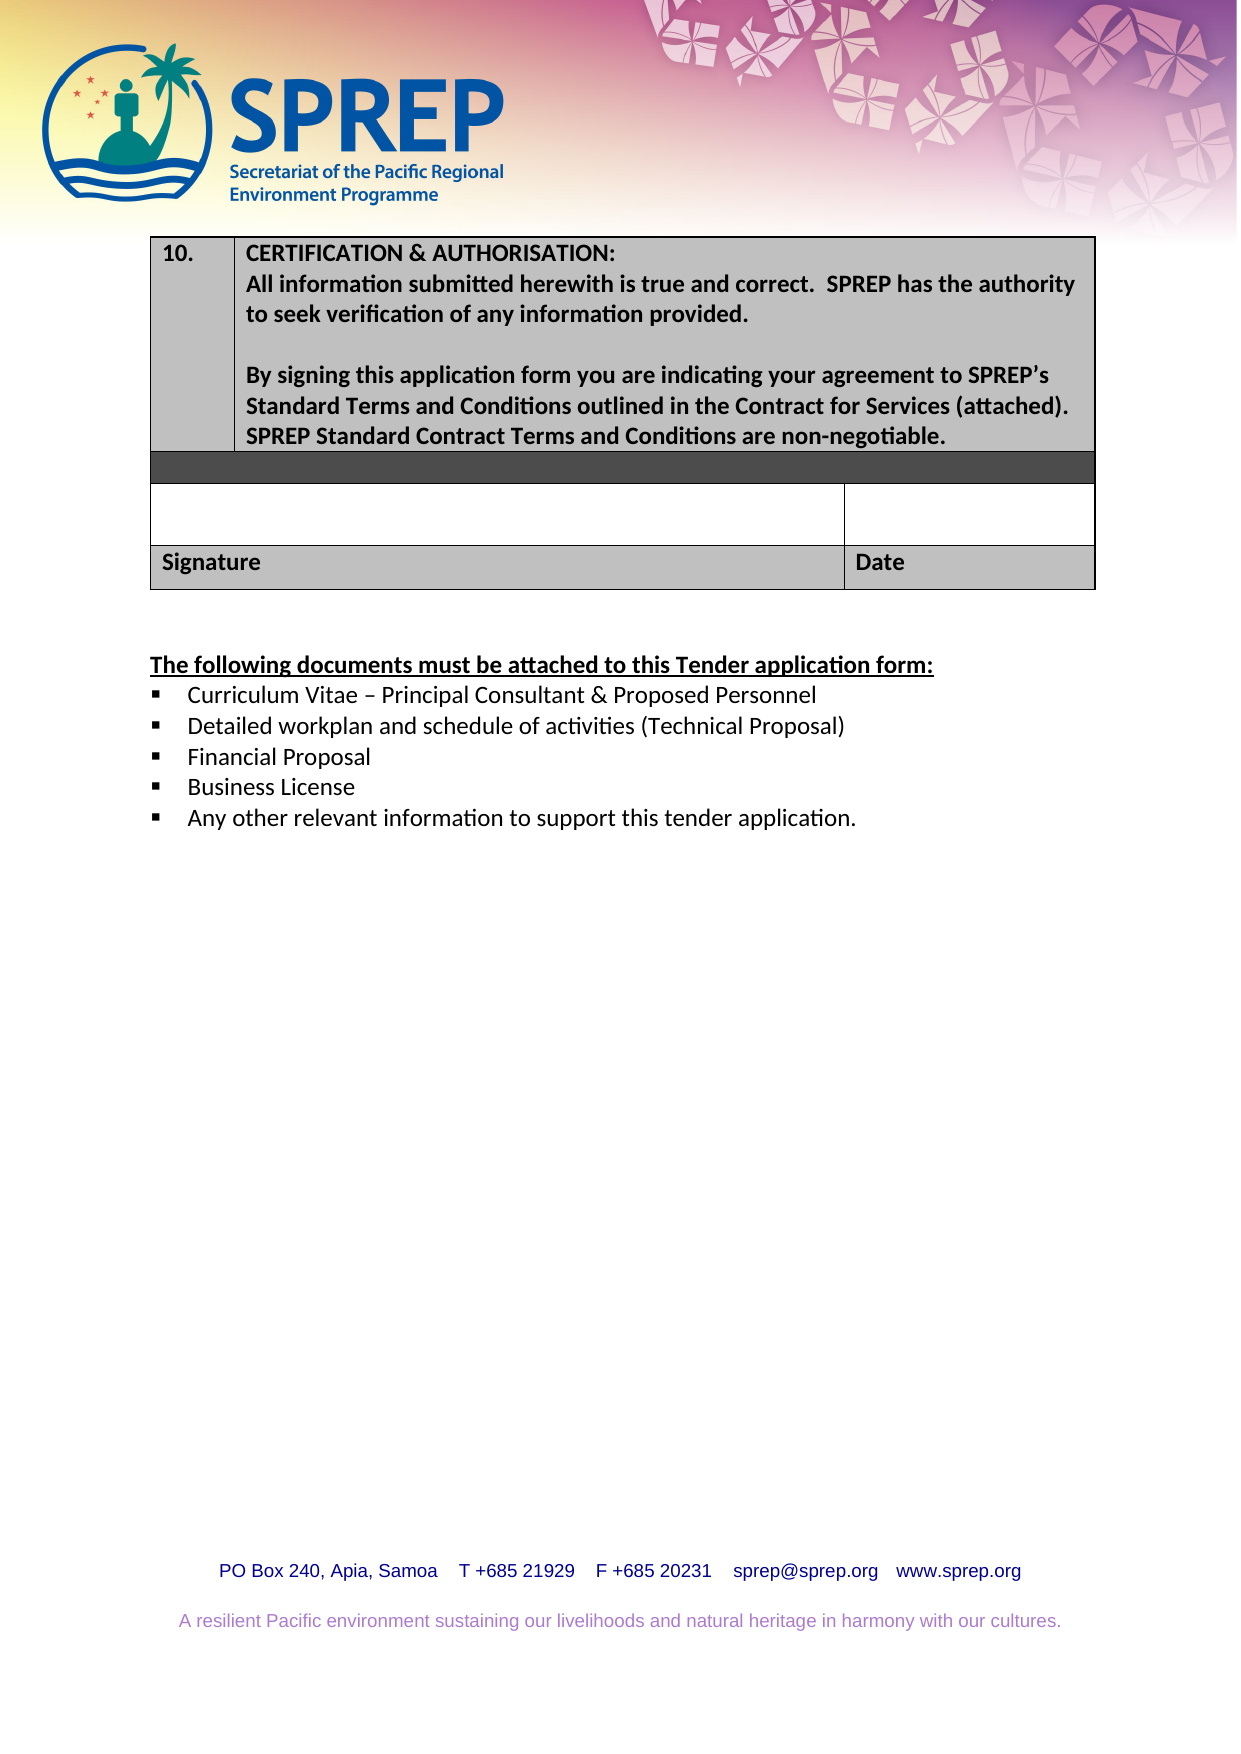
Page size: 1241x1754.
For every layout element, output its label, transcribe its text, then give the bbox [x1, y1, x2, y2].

table_cell Signature [151, 546, 844, 589]
list Curriculum Vitae – Principal Consultant & Proposed Personnel [150, 680, 1090, 710]
table_cell [151, 484, 844, 545]
table_cell 10. [151, 238, 234, 451]
list Financial Proposal [150, 741, 1090, 771]
picture [0, 0, 1237, 244]
table_cell [845, 484, 1094, 545]
list Business License [150, 771, 1090, 802]
table_cell CERTIFICATION & AUTHORISATION: All information submitted herewith is true and correct. SPREP has the authority to seek verification of any information provided. By signing this application form you are indicating your agreement to SPREP’s Standard Terms and Conditions outlined in the Contract for Services (attached). SPREP Standard Contract Terms and Conditions are non-negotiable. [235, 238, 1094, 451]
table_cell [151, 452, 1094, 483]
table_cell Date [845, 546, 1094, 589]
list Detailed workplan and schedule of activities (Technical Proposal) [150, 710, 1090, 741]
text The following documents must be attached to this Tender application form: [150, 649, 1090, 680]
list Any other relevant information to support this tender application. [150, 802, 1090, 832]
